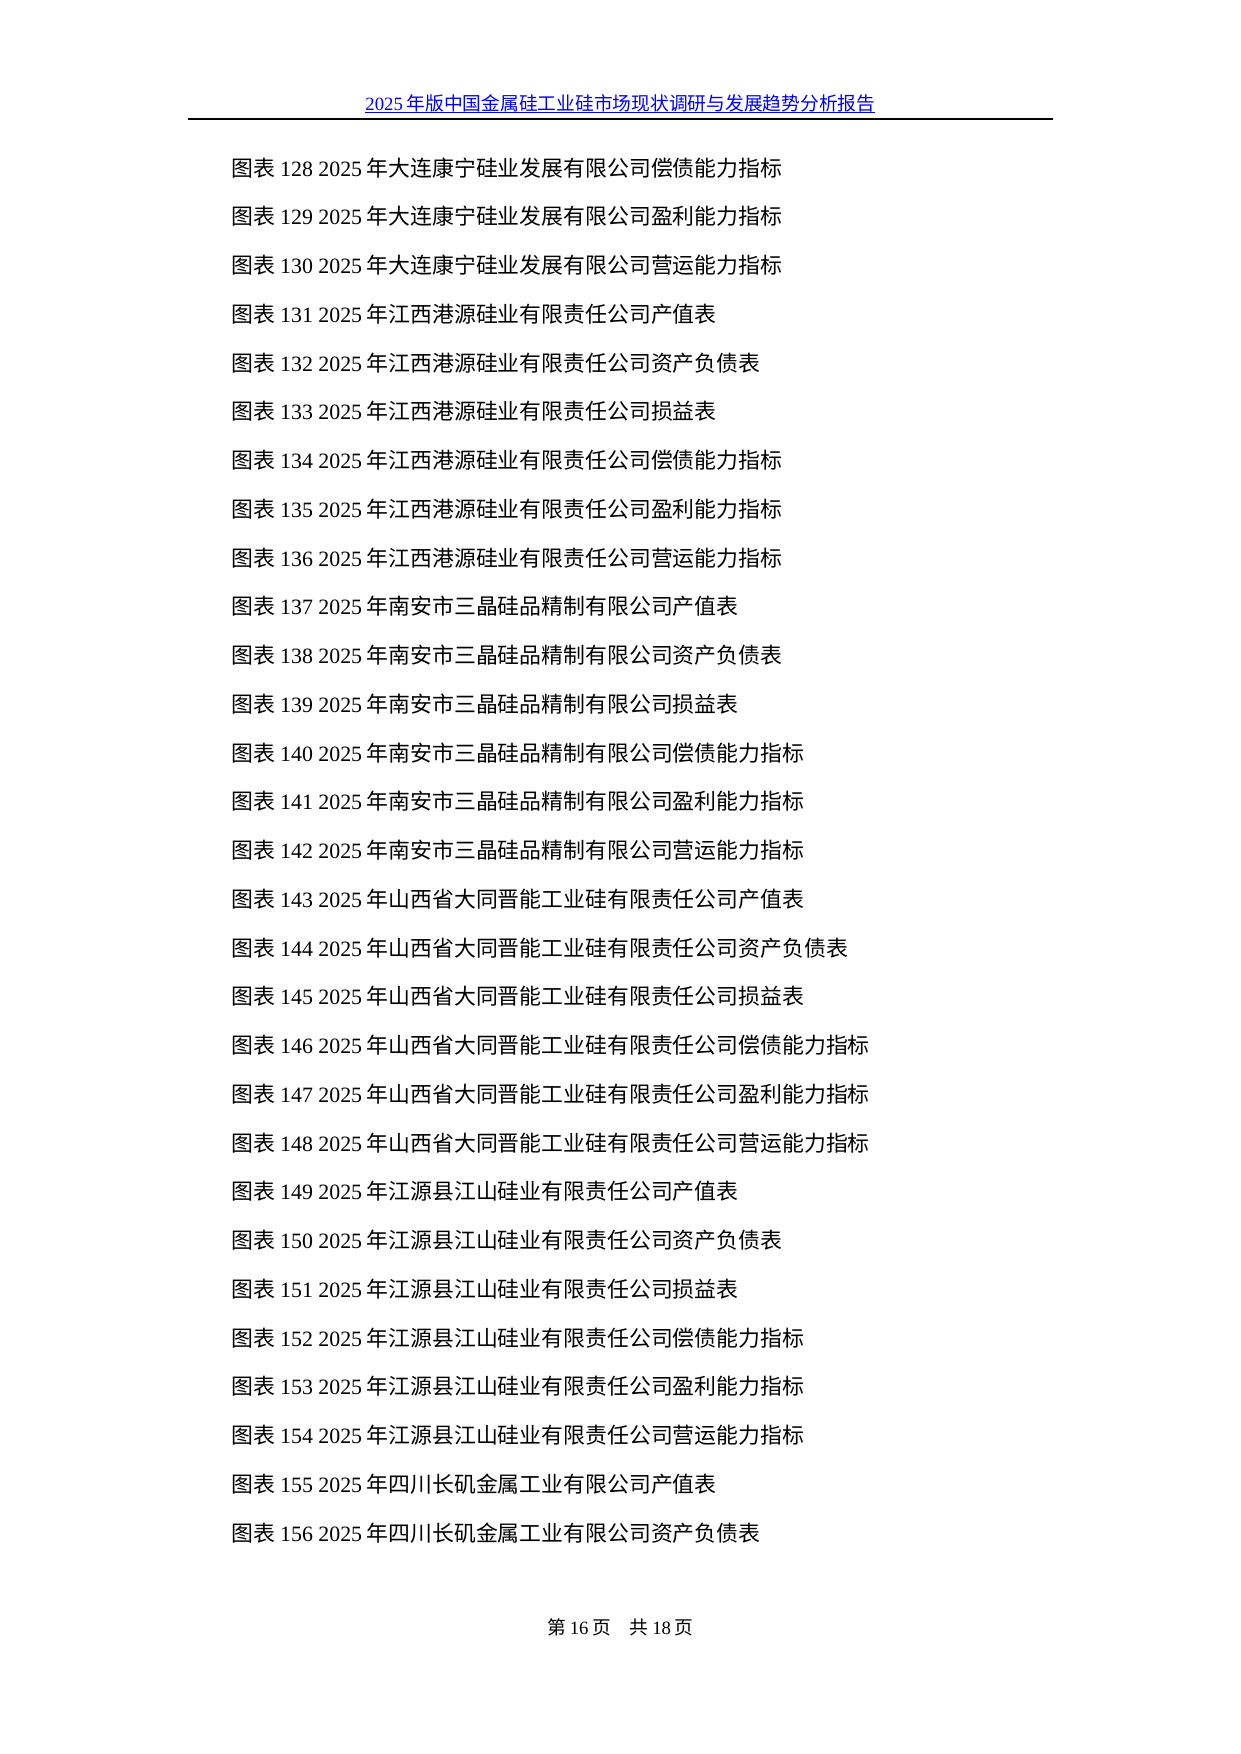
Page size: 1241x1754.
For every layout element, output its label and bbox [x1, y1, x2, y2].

text [187, 150, 1053, 1548]
